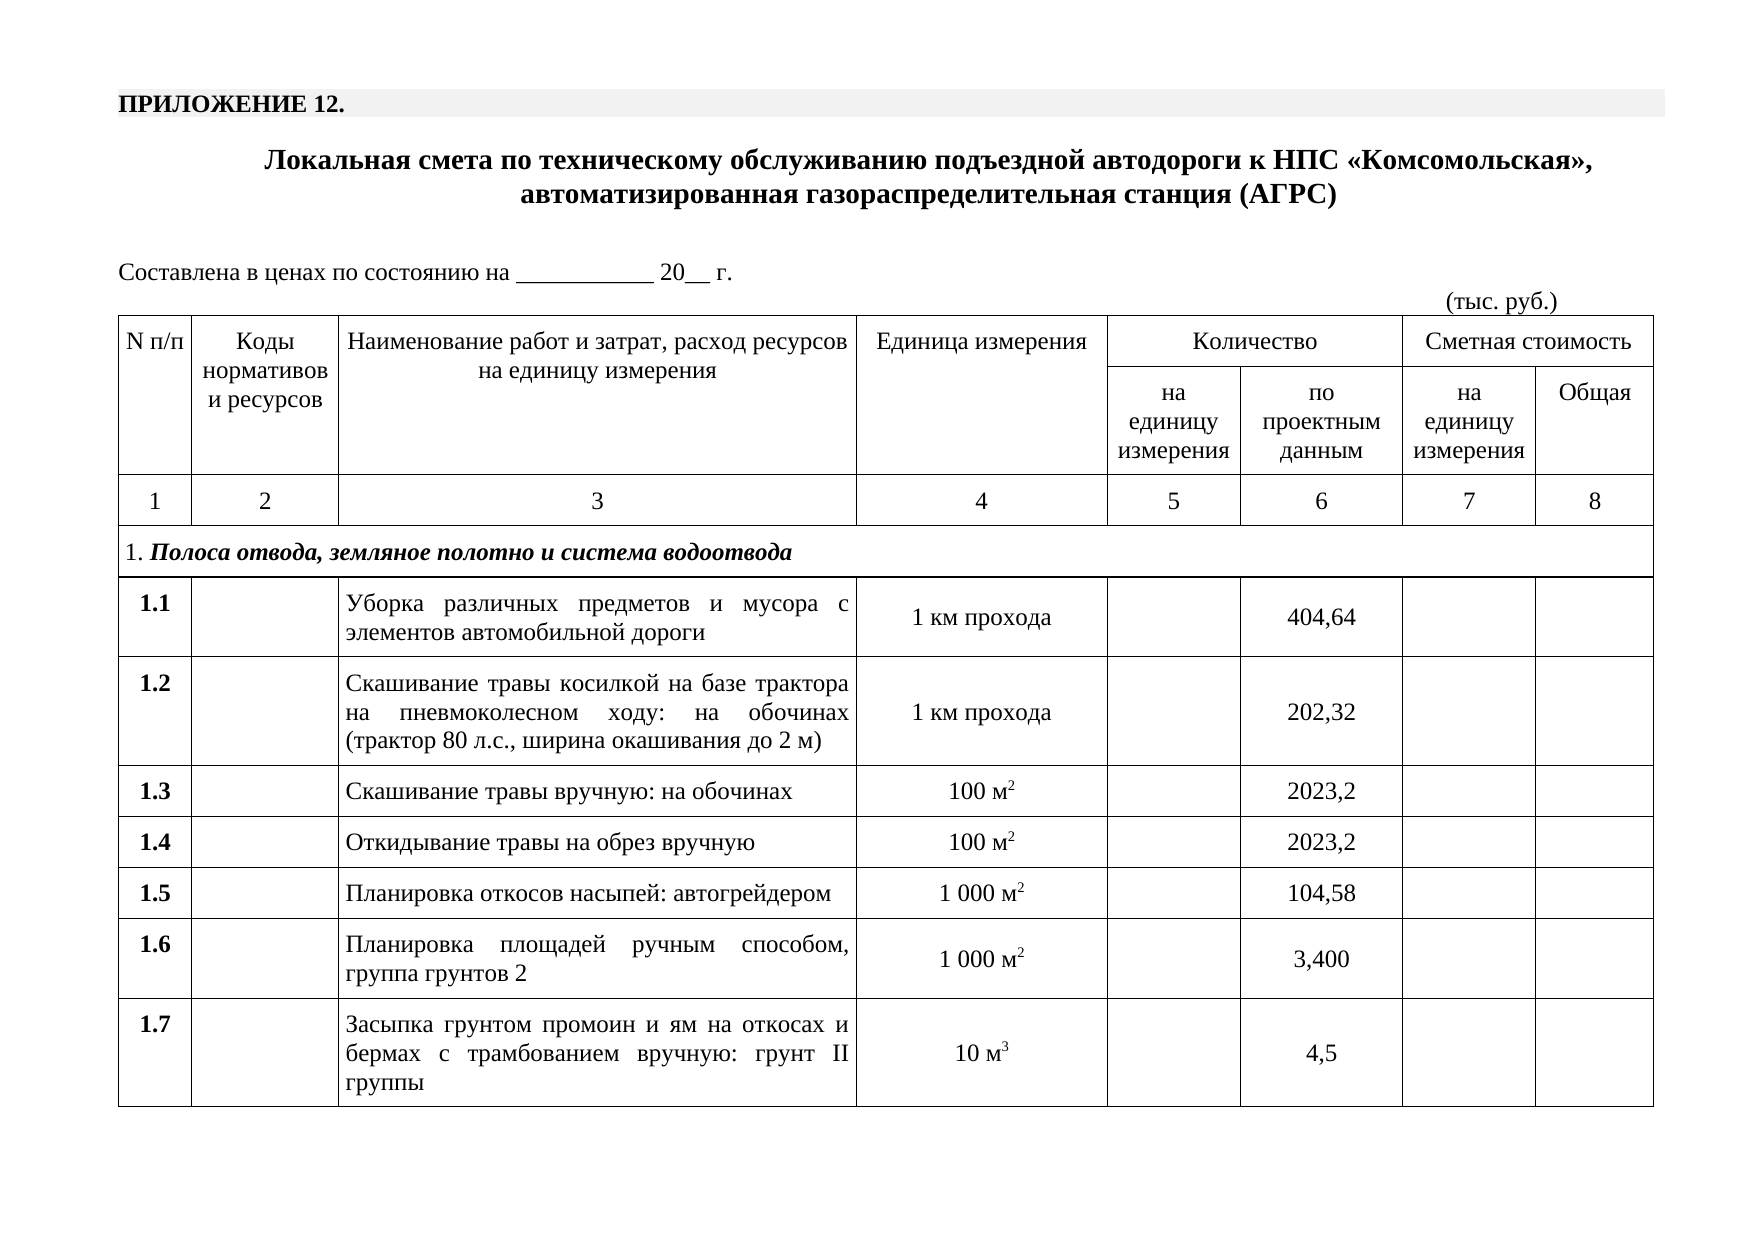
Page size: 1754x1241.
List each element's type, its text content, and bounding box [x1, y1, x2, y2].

table_cell 1.2 [119, 657, 191, 765]
table_cell 1 000 м2 [857, 868, 1107, 918]
table_cell [1403, 999, 1535, 1106]
table_cell 4,5 [1241, 999, 1402, 1106]
table_cell 5 [1108, 475, 1240, 525]
table_header Наименование работ и затрат, расход ресурсов на единицу измерения [339, 316, 856, 474]
table_cell [192, 766, 338, 816]
table_cell Уборка различных предметов и мусора с элементов автомобильной дороги [339, 578, 856, 656]
table_cell 3,400 [1241, 919, 1402, 998]
table_cell [1108, 766, 1240, 816]
table_cell [192, 817, 338, 867]
table_cell 1. Полоса отвода, земляное полотно и система водоотвода [119, 526, 1653, 576]
table_cell Засыпка грунтом промоин и ям на откосах и бермах с трамбованием вручную: грунт II группы [339, 999, 856, 1106]
text Локальная смета по техническому обслуживанию подъездной автодороги к НПС «Комсомольская», автоматизированная газораспределительная станция (АГРС) [192, 142, 1665, 209]
table_cell [1536, 919, 1653, 998]
table_cell [1536, 657, 1653, 765]
table_cell Скашивание травы вручную: на обочинах [339, 766, 856, 816]
table_cell 2023,2 [1241, 766, 1402, 816]
table_cell [1108, 868, 1240, 918]
table_cell 100 м2 [857, 817, 1107, 867]
table_cell [1536, 868, 1653, 918]
table_cell [1108, 817, 1240, 867]
table_header Сметная стоимость [1403, 316, 1653, 366]
table_cell [1403, 766, 1535, 816]
table_cell Скашивание травы косилкой на базе трактора на пневмоколесном ходу: на обочинах (трактор 80 л.с., ширина окашивания до 2 м) [339, 657, 856, 765]
table_cell [1108, 657, 1240, 765]
table_cell по проектным данным [1241, 367, 1402, 474]
table_cell 202,32 [1241, 657, 1402, 765]
table_cell 4 [857, 475, 1107, 525]
table_cell [1108, 919, 1240, 998]
table_cell [1536, 766, 1653, 816]
table_cell 1.3 [119, 766, 191, 816]
table_cell [1403, 817, 1535, 867]
text (тыс. руб.) [118, 286, 1665, 315]
table_cell 104,58 [1241, 868, 1402, 918]
table_cell 1.5 [119, 868, 191, 918]
table_cell 2023,2 [1241, 817, 1402, 867]
table_cell 1.1 [119, 578, 191, 656]
table_cell [192, 868, 338, 918]
table_cell Планировка откосов насыпей: автогрейдером [339, 868, 856, 918]
text ПРИЛОЖЕНИЕ 12. [118, 89, 1665, 117]
table_cell 1 км прохода [857, 578, 1107, 656]
table_cell [1403, 868, 1535, 918]
table_cell [192, 919, 338, 998]
table_cell [1108, 578, 1240, 656]
table_header Коды нормативов и ресурсов [192, 316, 338, 474]
table_cell 404,64 [1241, 578, 1402, 656]
table_cell 100 м2 [857, 766, 1107, 816]
table_cell 1.7 [119, 999, 191, 1106]
table_cell 8 [1536, 475, 1653, 525]
table_cell [1536, 578, 1653, 656]
table_cell на единицу измерения [1403, 367, 1535, 474]
table_cell 1.6 [119, 919, 191, 998]
table_cell Планировка площадей ручным способом, группа грунтов 2 [339, 919, 856, 998]
table_header N п/п [119, 316, 191, 474]
table_cell [1536, 999, 1653, 1106]
table_cell [1403, 919, 1535, 998]
table_cell 1 000 м2 [857, 919, 1107, 998]
table_header Количество [1108, 316, 1402, 366]
table_cell 3 [339, 475, 856, 525]
table_cell [192, 999, 338, 1106]
table_cell 6 [1241, 475, 1402, 525]
table_cell Общая [1536, 367, 1653, 474]
table_cell 1 [119, 475, 191, 525]
table_cell 2 [192, 475, 338, 525]
table_cell на единицу измерения [1108, 367, 1240, 474]
table_cell [192, 657, 338, 765]
table_cell [1403, 578, 1535, 656]
table_cell 1 км прохода [857, 657, 1107, 765]
table_cell Откидывание травы на обрез вручную [339, 817, 856, 867]
text Составлена в ценах по состоянию на ___________ 20__ г. [118, 257, 1665, 286]
table_cell [192, 578, 338, 656]
table_header Единица измерения [857, 316, 1107, 474]
table_cell 10 м3 [857, 999, 1107, 1106]
table_cell [1403, 657, 1535, 765]
table_cell [1108, 999, 1240, 1106]
table_cell [1536, 817, 1653, 867]
table_cell 1.4 [119, 817, 191, 867]
table_cell 7 [1403, 475, 1535, 525]
